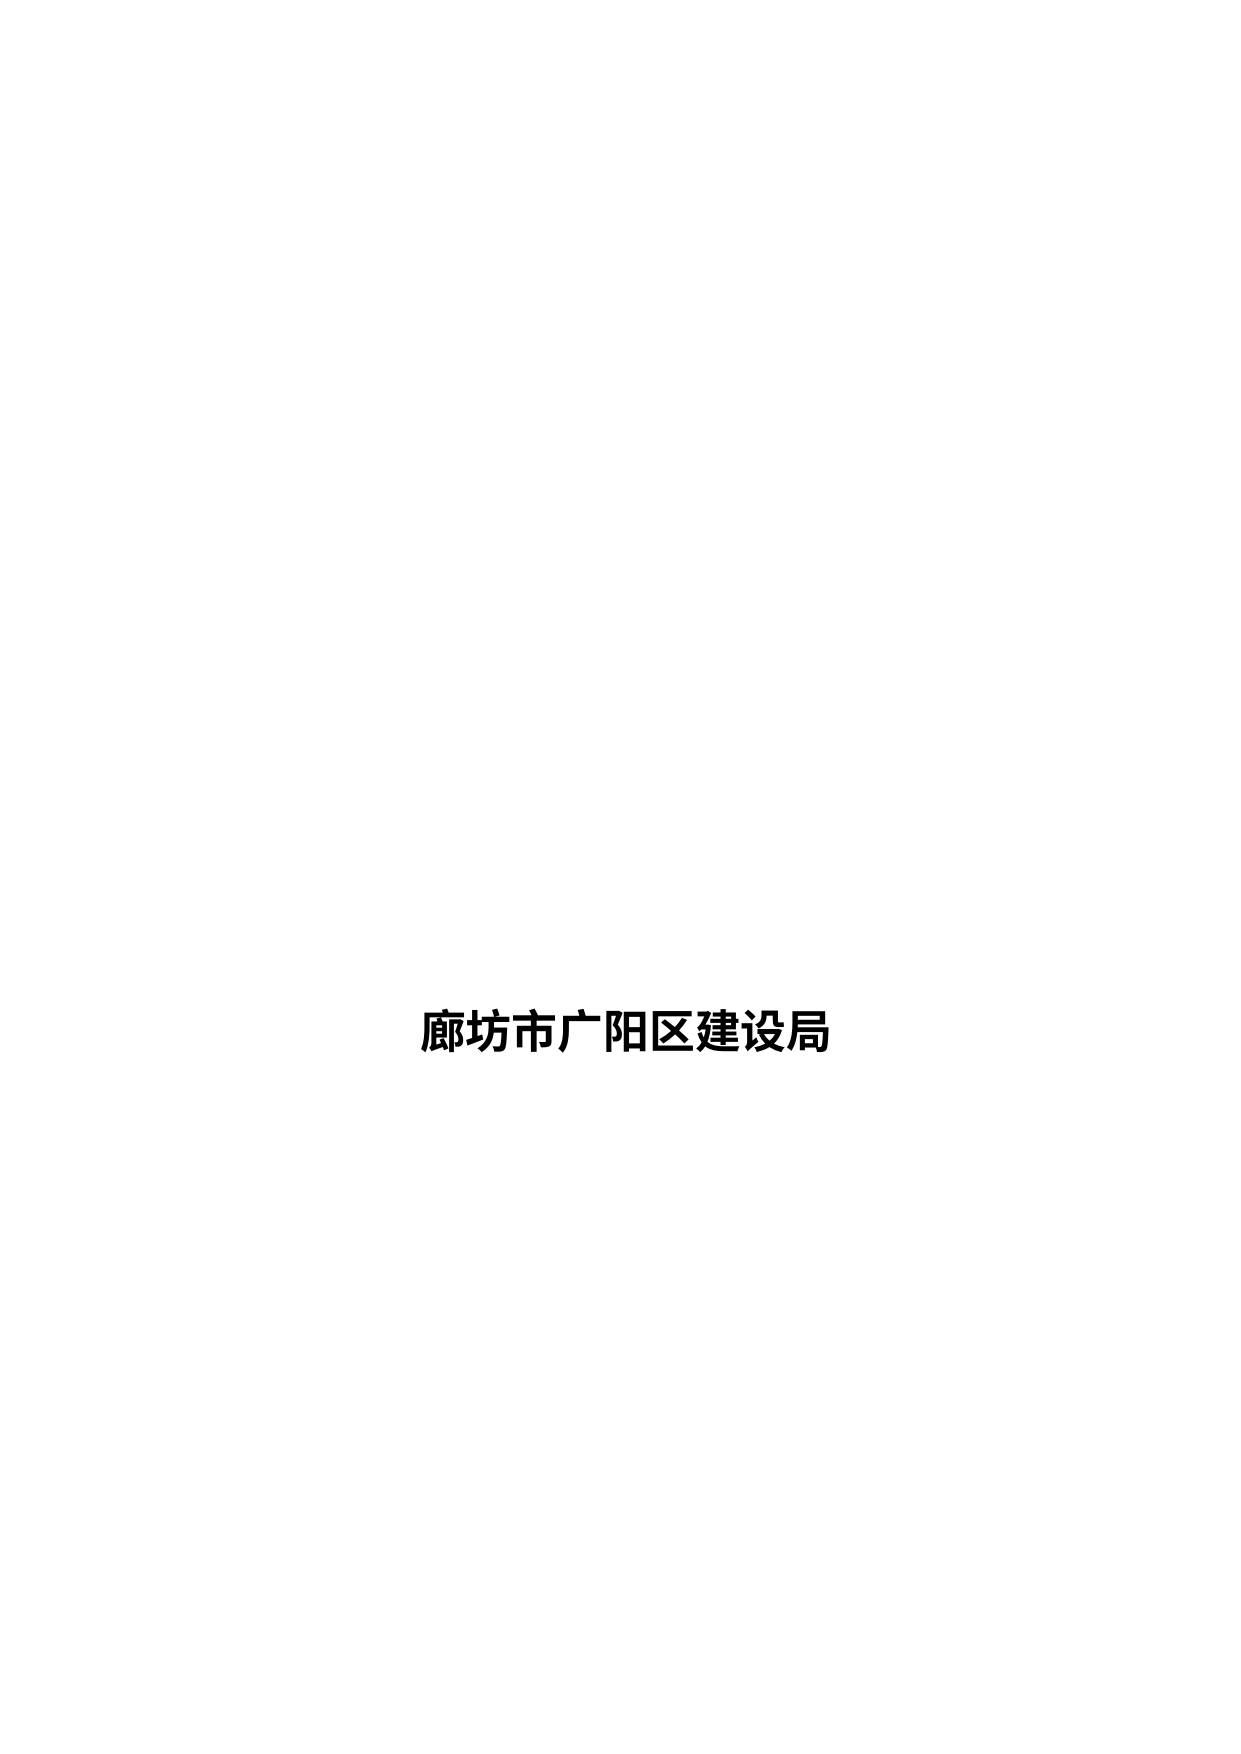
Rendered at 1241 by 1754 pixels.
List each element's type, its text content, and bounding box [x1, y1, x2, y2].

text 廊坊市广阳区建设局 [165, 979, 1087, 1077]
